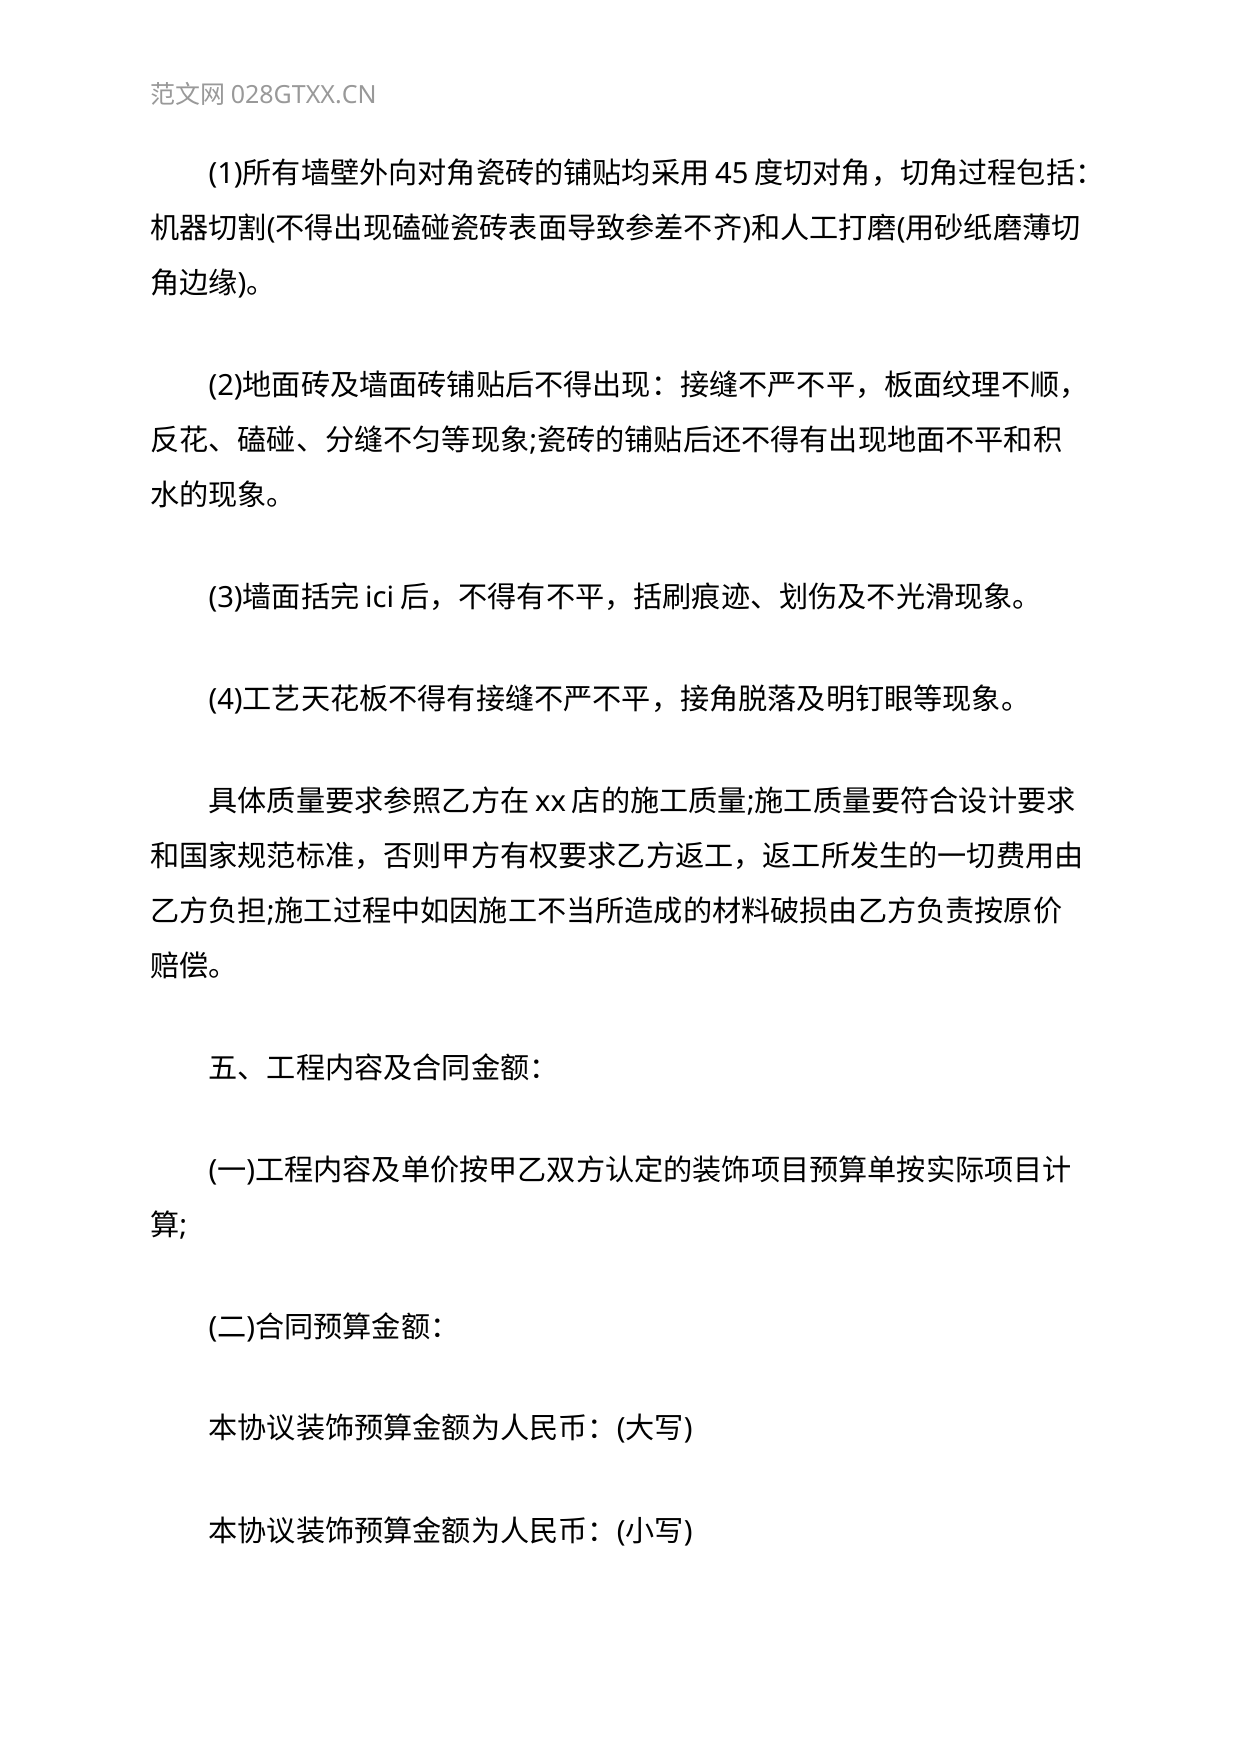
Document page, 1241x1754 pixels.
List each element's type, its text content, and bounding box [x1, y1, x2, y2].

text 具体质量要求参照乙方在xx店的施工质量;施工质量要符合设计要求和国家规范标准，否则甲方有权要求乙方返工，返工所发生的一切费用由乙方负担;施工过程中如因施工不当所造成的材料破损由乙方负责按原价赔偿。 [150, 778, 1090, 985]
text (二)合同预算金额： [150, 1303, 1090, 1346]
text (一)工程内容及单价按甲乙双方认定的装饰项目预算单按实际项目计算; [150, 1146, 1090, 1243]
text (3)墙面括完ici后，不得有不平，括刷痕迹、划伤及不光滑现象。 [150, 574, 1090, 616]
text 本协议装饰预算金额为人民币：(小写) [150, 1507, 1090, 1549]
text (1)所有墙壁外向对角瓷砖的铺贴均采用45度切对角，切角过程包括：机器切割(不得出现磕碰瓷砖表面导致参差不齐)和人工打磨(用砂纸磨薄切角边缘)。 [150, 150, 1090, 302]
text 本协议装饰预算金额为人民币：(大写) [150, 1405, 1090, 1447]
text (2)地面砖及墙面砖铺贴后不得出现：接缝不严不平，板面纹理不顺，反花、磕碰、分缝不匀等现象;瓷砖的铺贴后还不得有出现地面不平和积水的现象。 [150, 362, 1090, 514]
text (4)工艺天花板不得有接缝不严不平，接角脱落及明钉眼等现象。 [150, 676, 1090, 718]
text 五、工程内容及合同金额： [150, 1044, 1090, 1087]
